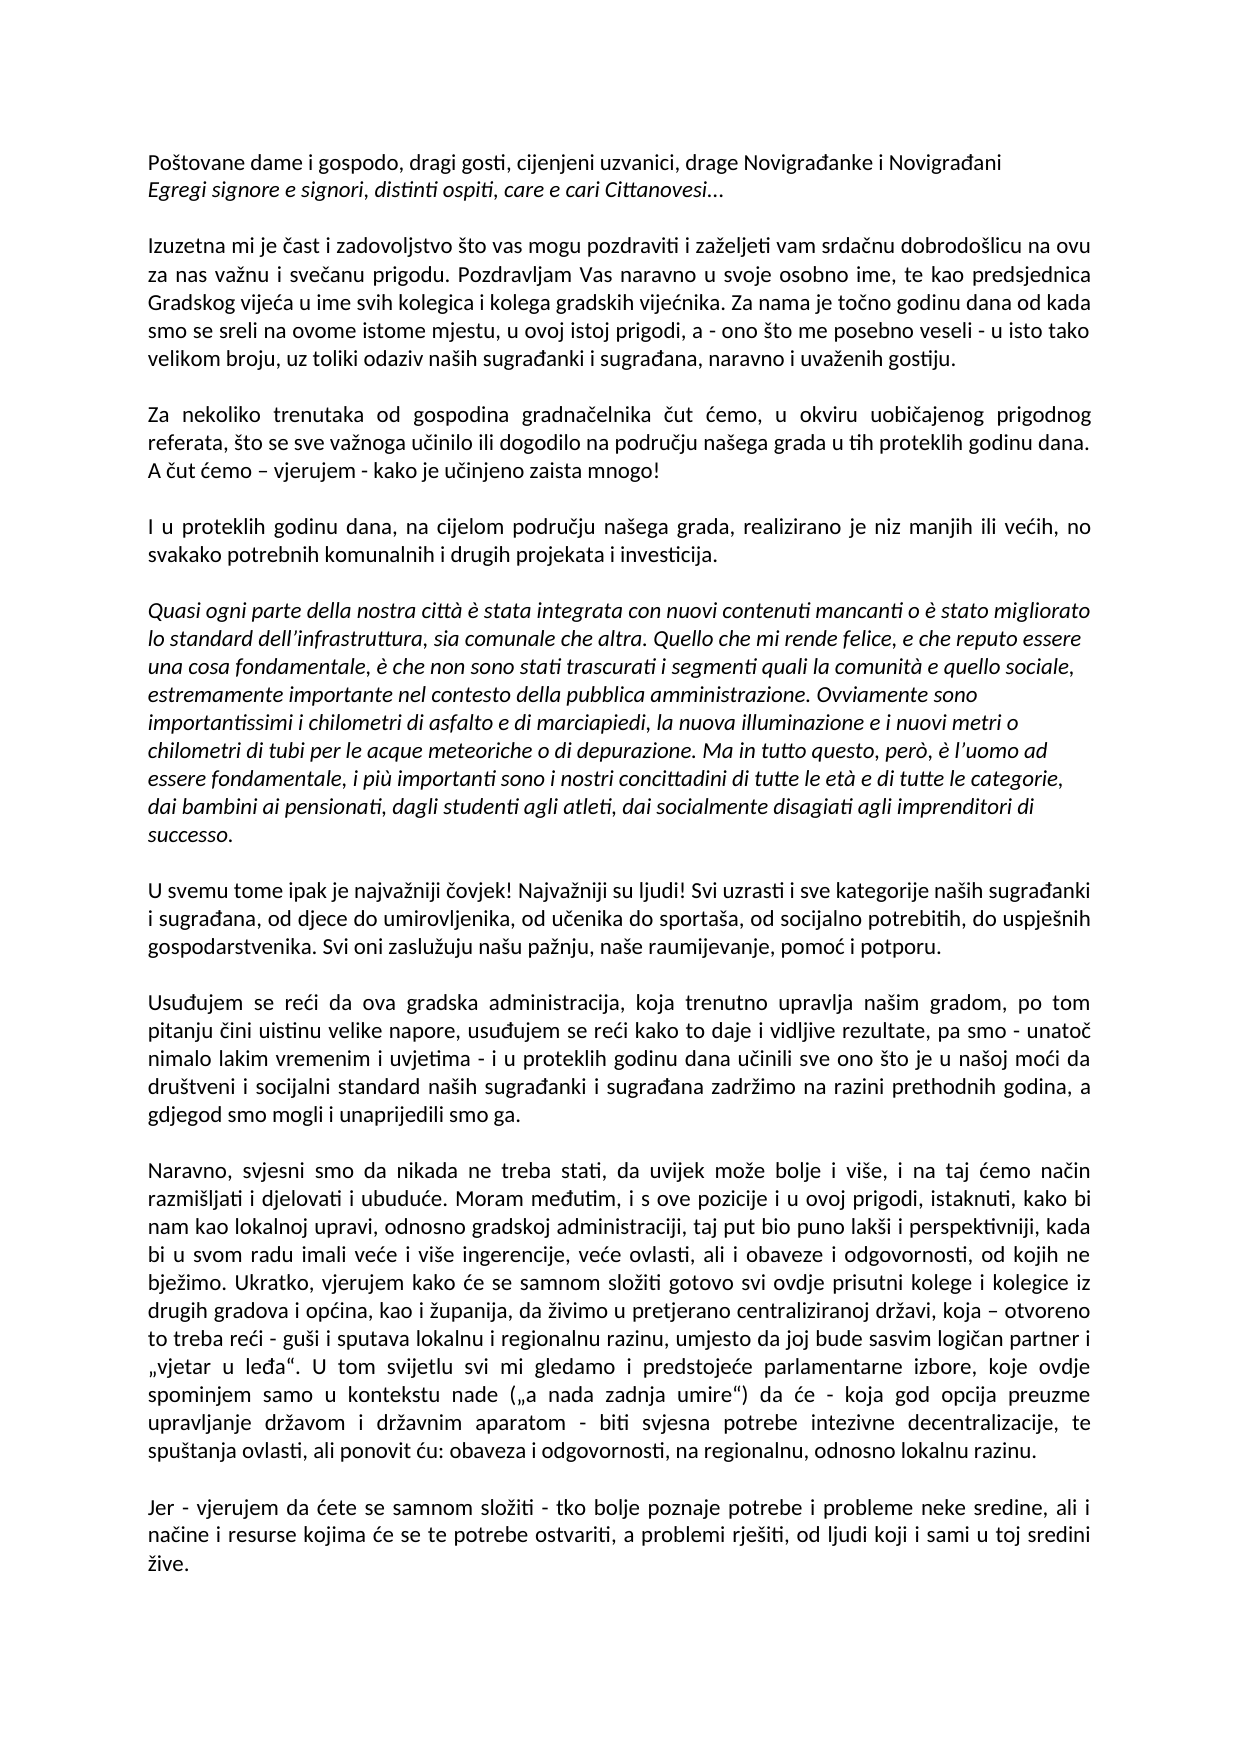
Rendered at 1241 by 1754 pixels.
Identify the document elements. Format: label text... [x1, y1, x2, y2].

text Jer - vjerujem da ćete se samnom složiti - tko bolje poznaje potrebe i probleme neke sredine, ali i načine i resurse kojima će se te potrebe ostvariti, a problemi rješiti, od ljudi koji i sami u toj sredini žive. [148, 1493, 1093, 1577]
text U svemu tome ipak je najvažniji čovjek! Najvažniji su ljudi! Svi uzrasti i sve kategorije naših sugrađanki i sugrađana, od djece do umirovljenika, od učenika do sportaša, od socijalno potrebitih, do uspješnih gospodarstvenika. Svi oni zaslužuju našu pažnju, naše raumijevanje, pomoć i potporu. [148, 876, 1093, 960]
text Naravno, svjesni smo da nikada ne treba stati, da uvijek može bolje i više, i na taj ćemo način razmišljati i djelovati i ubuduće. Moram međutim, i s ove pozicije i u ovoj prigodi, istaknuti, kako bi nam kao lokalnoj upravi, odnosno gradskoj administraciji, taj put bio puno lakši i perspektivniji, kada bi u svom radu imali veće i više ingerencije, veće ovlasti, ali i obaveze i odgovornosti, od kojih ne bježimo. Ukratko, vjerujem kako će se samnom složiti gotovo svi ovdje prisutni kolege i kolegice iz drugih gradova i općina, kao i županija, da živimo u pretjerano centraliziranoj državi, koja – otvoreno to treba reći - guši i sputava lokalnu i regionalnu razinu, umjesto da joj bude sasvim logičan partner i „vjetar u leđa“. U tom svijetlu svi mi gledamo i predstojeće parlamentarne izbore, koje ovdje spominjem samo u kontekstu nade („a nada zadnja umire“) da će - koja god opcija preuzme upravljanje državom i državnim aparatom - biti svjesna potrebe intezivne decentralizacije, te spuštanja ovlasti, ali ponovit ću: obaveza i odgovornosti, na regionalnu, odnosno lokalnu razinu. [148, 1156, 1093, 1464]
text Usuđujem se reći da ova gradska administracija, koja trenutno upravlja našim gradom, po tom pitanju čini uistinu velike napore, usuđujem se reći kako to daje i vidljive rezultate, pa smo - unatoč nimalo lakim vremenim i uvjetima - i u proteklih godinu dana učinili sve ono što je u našoj moći da društveni i socijalni standard naših sugrađanki i sugrađana zadržimo na razini prethodnih godina, a gdjegod smo mogli i unaprijedili smo ga. [148, 988, 1093, 1128]
text Za nekoliko trenutaka od gospodina gradnačelnika čut ćemo, u okviru uobičajenog prigodnog referata, što se sve važnoga učinilo ili dogodilo na području našega grada u tih proteklih godinu dana. A čut ćemo – vjerujem - kako je učinjeno zaista mnogo! [148, 400, 1093, 484]
text Izuzetna mi je čast i zadovoljstvo što vas mogu pozdraviti i zaželjeti vam srdačnu dobrodošlicu na ovu za nas važnu i svečanu prigodu. Pozdravljam Vas naravno u svoje osobno ime, te kao predsjednica Gradskog vijeća u ime svih kolegica i kolega gradskih vijećnika. Za nama je točno godinu dana od kada smo se sreli na ovome istome mjestu, u ovoj istoj prigodi, a - ono što me posebno veseli - u isto tako velikom broju, uz toliki odaziv naših sugrađanki i sugrađana, naravno i uvaženih gostiju. [148, 232, 1093, 372]
text Poštovane dame i gospodo, dragi gosti, cijenjeni uzvanici, drage Novigrađanke i Novigrađani [148, 148, 1093, 176]
text Egregi signore e signori, distinti ospiti, care e cari Cittanovesi... [148, 176, 1093, 204]
text I u proteklih godinu dana, na cijelom području našega grada, realizirano je niz manjih ili većih, no svakako potrebnih komunalnih i drugih projekata i investicija. [148, 512, 1093, 568]
text Quasi ogni parte della nostra città è stata integrata con nuovi contenuti mancanti o è stato migliorato lo standard dell’infrastruttura, sia comunale che altra. Quello che mi rende felice, e che reputo essere una cosa fondamentale, è che non sono stati trascurati i segmenti quali la comunità e quello sociale, estremamente importante nel contesto della pubblica amministrazione. Ovviamente sono importantissimi i chilometri di asfalto e di marciapiedi, la nuova illuminazione e i nuovi metri o chilometri di tubi per le acque meteoriche o di depurazione. Ma in tutto questo, però, è l’uomo ad essere fondamentale, i più importanti sono i nostri concittadini di tutte le età e di tutte le categorie, dai bambini ai pensionati, dagli studenti agli atleti, dai socialmente disagiati agli imprenditori di successo. [148, 596, 1093, 848]
